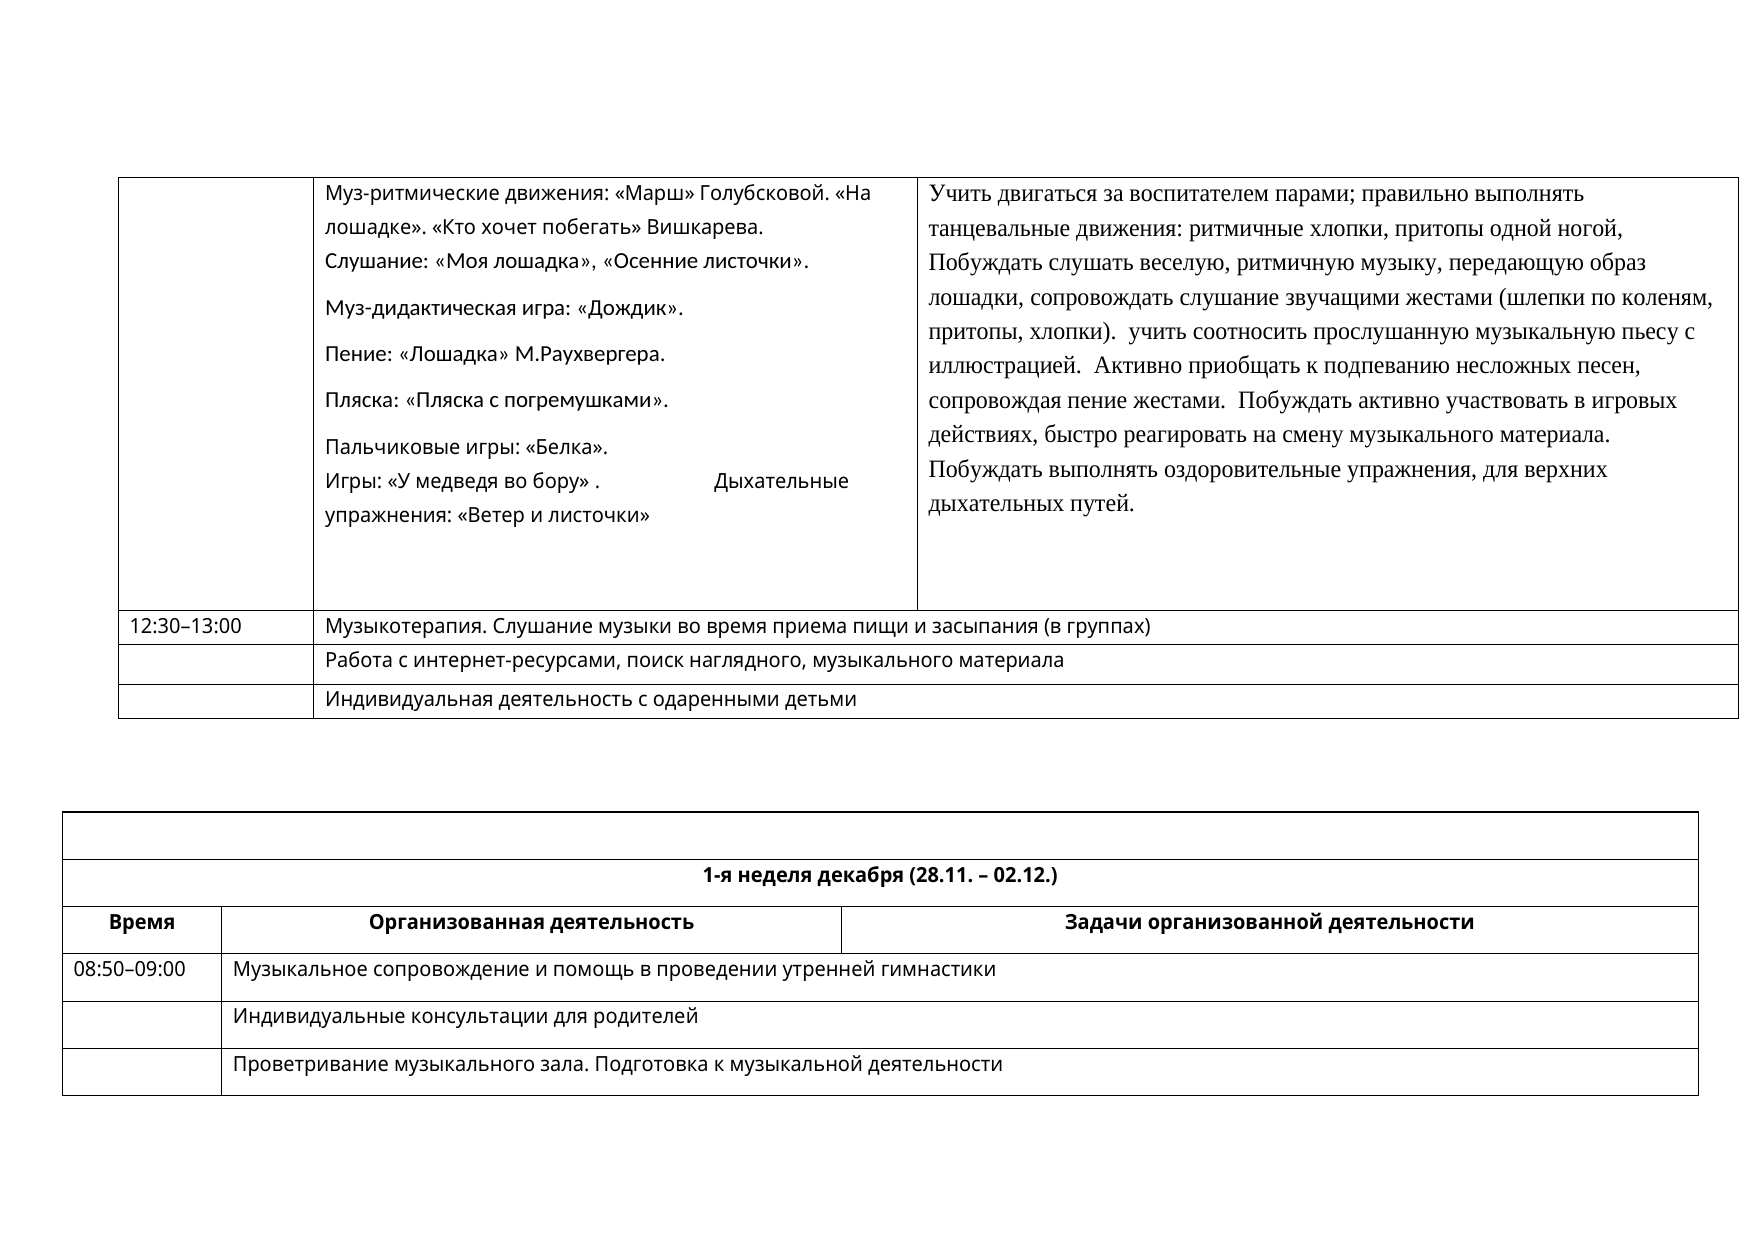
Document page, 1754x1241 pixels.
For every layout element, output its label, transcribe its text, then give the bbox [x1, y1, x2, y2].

table_cell Время [63, 907, 221, 953]
table_header [63, 813, 1698, 859]
table_cell Индивидуальные консультации для родителей [222, 1002, 1698, 1048]
table_cell Учить двигаться за воспитателем парами; правильно выполнять танцевальные движения: ритмичные хлопки, притопы одной ногой, Побуждать слушать веселую, ритмичную музыку, передающую образ лошадки, сопровождать слушание звучащими жестами (шлепки по коленям, притопы, хлопки). учить соотносить прослушанную музыкальную пьесу с иллюстрацией. Активно приобщать к подпеванию несложных песен, сопровождая пение жестами. Побуждать активно участвовать в игровых действиях, быстро реагировать на смену музыкального материала. Побуждать выполнять оздоровительные упражнения, для верхних дыхательных путей. [918, 178, 1738, 610]
table_cell [63, 1049, 221, 1095]
table_cell [119, 178, 313, 610]
table_cell Муз-ритмические движения: «Марш» Голубсковой. «На лошадке». «Кто хочет побегать» Вишкарева. Слушание: «Моя лошадка», «Осенние листочки». Муз-дидактическая игра: «Дождик». Пение: «Лошадка» М.Раухвергера. Пляска: «Пляска с погремушками». Пальчиковые игры: «Белка». Игры: «У медведя во бору» . Дыхательные упражнения: «Ветер и листочки» [314, 178, 917, 610]
table_cell Музыкальное сопровождение и помощь в проведении утренней гимнастики [222, 954, 1698, 1001]
table_cell Задачи организованной деятельности [842, 907, 1698, 953]
table_cell [119, 645, 313, 683]
table_cell Работа с интернет-ресурсами, поиск наглядного, музыкального материала [314, 645, 1738, 683]
table_cell Проветривание музыкального зала. Подготовка к музыкальной деятельности [222, 1049, 1698, 1095]
table_cell 1-я неделя декабря (28.11. – 02.12.) [63, 860, 1698, 906]
table_cell Организованная деятельность [222, 907, 841, 953]
table_cell 08:50–09:00 [63, 954, 221, 1001]
table_cell [119, 685, 313, 718]
table_cell Музыкотерапия. Слушание музыки во время приема пищи и засыпания (в группах) [314, 611, 1738, 644]
table_cell [63, 1002, 221, 1048]
table_cell 12:30–13:00 [119, 611, 313, 644]
table_cell Индивидуальная деятельность с одаренными детьми [314, 685, 1738, 718]
